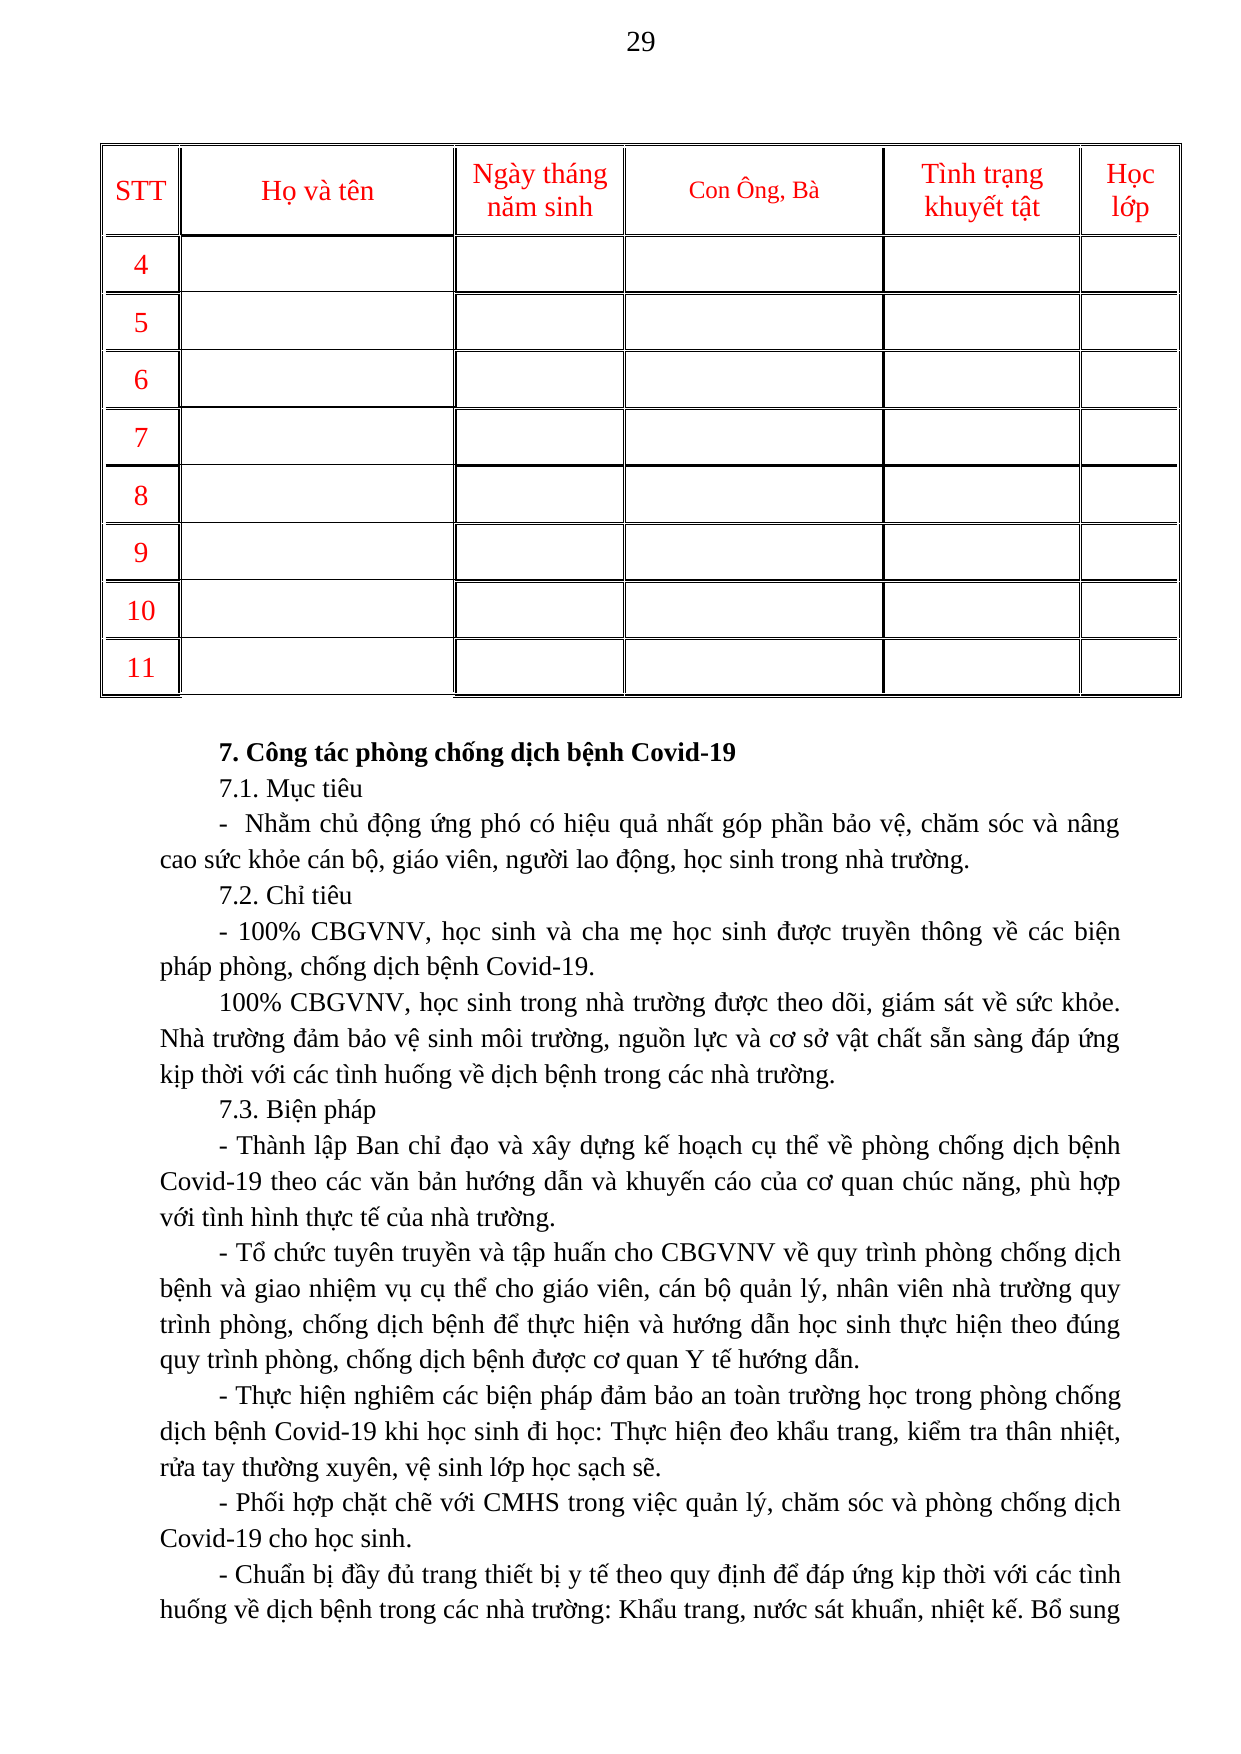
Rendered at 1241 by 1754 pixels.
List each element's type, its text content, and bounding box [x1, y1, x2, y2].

text 7.1. Mục tiêu [159, 772, 1122, 803]
table_cell [885, 237, 1079, 291]
table_cell [1081, 522, 1180, 579]
table_cell 9 [101, 522, 180, 579]
text - Thực hiện nghiêm các biện pháp đảm bảo an toàn trường học trong phòng chống dịch bệnh Covid-19 khi học sinh đi học: Thực hiện đeo khẩu trang, kiểm tra thân nhiệt, rửa tay thường xuyên, vệ sinh lớp học sạch sẽ. [159, 1379, 1122, 1482]
text - Nhằm chủ động ứng phó có hiệu quả nhất góp phần bảo vệ, chăm sóc và nâng cao sức khỏe cán bộ, giáo viên, người lao động, học sinh trong nhà trường. [159, 808, 1122, 874]
table_cell [625, 640, 883, 694]
table_cell [457, 525, 623, 579]
table_header Con Ông, Bà [625, 146, 883, 233]
table_cell [182, 580, 453, 637]
text 7.2. Chỉ tiêu [159, 879, 1122, 910]
table_cell [455, 640, 625, 694]
text 7. Công tác phòng chống dịch bệnh Covid-19 [159, 736, 1122, 767]
text 7.3. Biện pháp [159, 1093, 1122, 1124]
table_cell 8 [103, 464, 178, 522]
table_cell [1082, 579, 1179, 637]
text - Phối hợp chặt chẽ với CMHS trong việc quản lý, chăm sóc và phòng chống dịch Covid-19 cho học sinh. [159, 1486, 1122, 1553]
table_cell [457, 583, 623, 637]
table_cell [182, 237, 453, 291]
table_cell [182, 350, 453, 406]
table_cell [457, 352, 623, 406]
table_header Ngày tháng năm sinh [455, 146, 625, 233]
text - Thành lập Ban chỉ đạo và xây dựng kế hoạch cụ thể về phòng chống dịch bệnh Covid-19 theo các văn bản hướng dẫn và khuyến cáo của cơ quan chúc năng, phù hợp với tình hình thực tế của nhà trường. [159, 1129, 1122, 1232]
table_cell 6 [101, 349, 180, 406]
table_cell [1082, 234, 1179, 291]
table_cell [626, 237, 882, 291]
text - 100% CBGVNV, học sinh và cha mẹ học sinh được truyền thông về các biện pháp phòng, chống dịch bệnh Covid-19. [159, 915, 1122, 982]
table_cell [182, 292, 453, 349]
table_cell [885, 295, 1079, 349]
table_cell 11 [101, 637, 180, 694]
text - Tổ chức tuyên truyền và tập huấn cho CBGVNV về quy trình phòng chống dịch bệnh và giao nhiệm vụ cụ thể cho giáo viên, cán bộ quản lý, nhân viên nhà trường quy trình phòng, chống dịch bệnh để thực hiện và hướng dẫn học sinh thực hiện theo đúng quy trình phòng, chống dịch bệnh được cơ quan Y tế hướng dẫn. [159, 1236, 1122, 1375]
table_cell [457, 295, 623, 349]
table_cell [182, 465, 453, 522]
table_cell [626, 352, 882, 406]
table_cell [457, 467, 623, 522]
table_cell [883, 640, 1081, 694]
table_cell 10 [103, 579, 179, 637]
table_cell [1082, 464, 1179, 522]
table_cell [1082, 291, 1179, 349]
table_header STT [103, 144, 180, 233]
table_cell [885, 352, 1079, 406]
table_cell [626, 410, 882, 464]
table_header Họ và tên [180, 144, 455, 233]
table_cell [1081, 349, 1180, 406]
table_cell [885, 467, 1079, 522]
table_cell 5 [103, 291, 179, 349]
table_cell [626, 525, 882, 579]
table_cell 7 [103, 406, 179, 464]
table_cell [626, 583, 882, 637]
table_cell [182, 408, 453, 464]
table_header Học lớp [1081, 146, 1179, 233]
table_cell [457, 410, 623, 464]
table_cell [885, 410, 1079, 464]
table_cell [182, 523, 453, 579]
table_cell [885, 525, 1079, 579]
text 100% CBGVNV, học sinh trong nhà trường được theo dõi, giám sát về sức khỏe. Nhà trường đảm bảo vệ sinh môi trường, nguồn lực và cơ sở vật chất sẵn sàng đáp ứng kịp thời với các tình huống về dịch bệnh trong các nhà trường. [159, 986, 1122, 1089]
table_cell 4 [103, 234, 180, 291]
table_cell [626, 295, 882, 349]
table_cell [626, 467, 882, 522]
table_cell [1081, 637, 1180, 694]
table_cell [180, 638, 455, 694]
table_cell [1082, 406, 1179, 464]
table_cell [885, 583, 1079, 637]
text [159, 1558, 1122, 1625]
table_header Tình trạng khuyết tật [883, 146, 1081, 233]
table_cell [457, 237, 623, 291]
